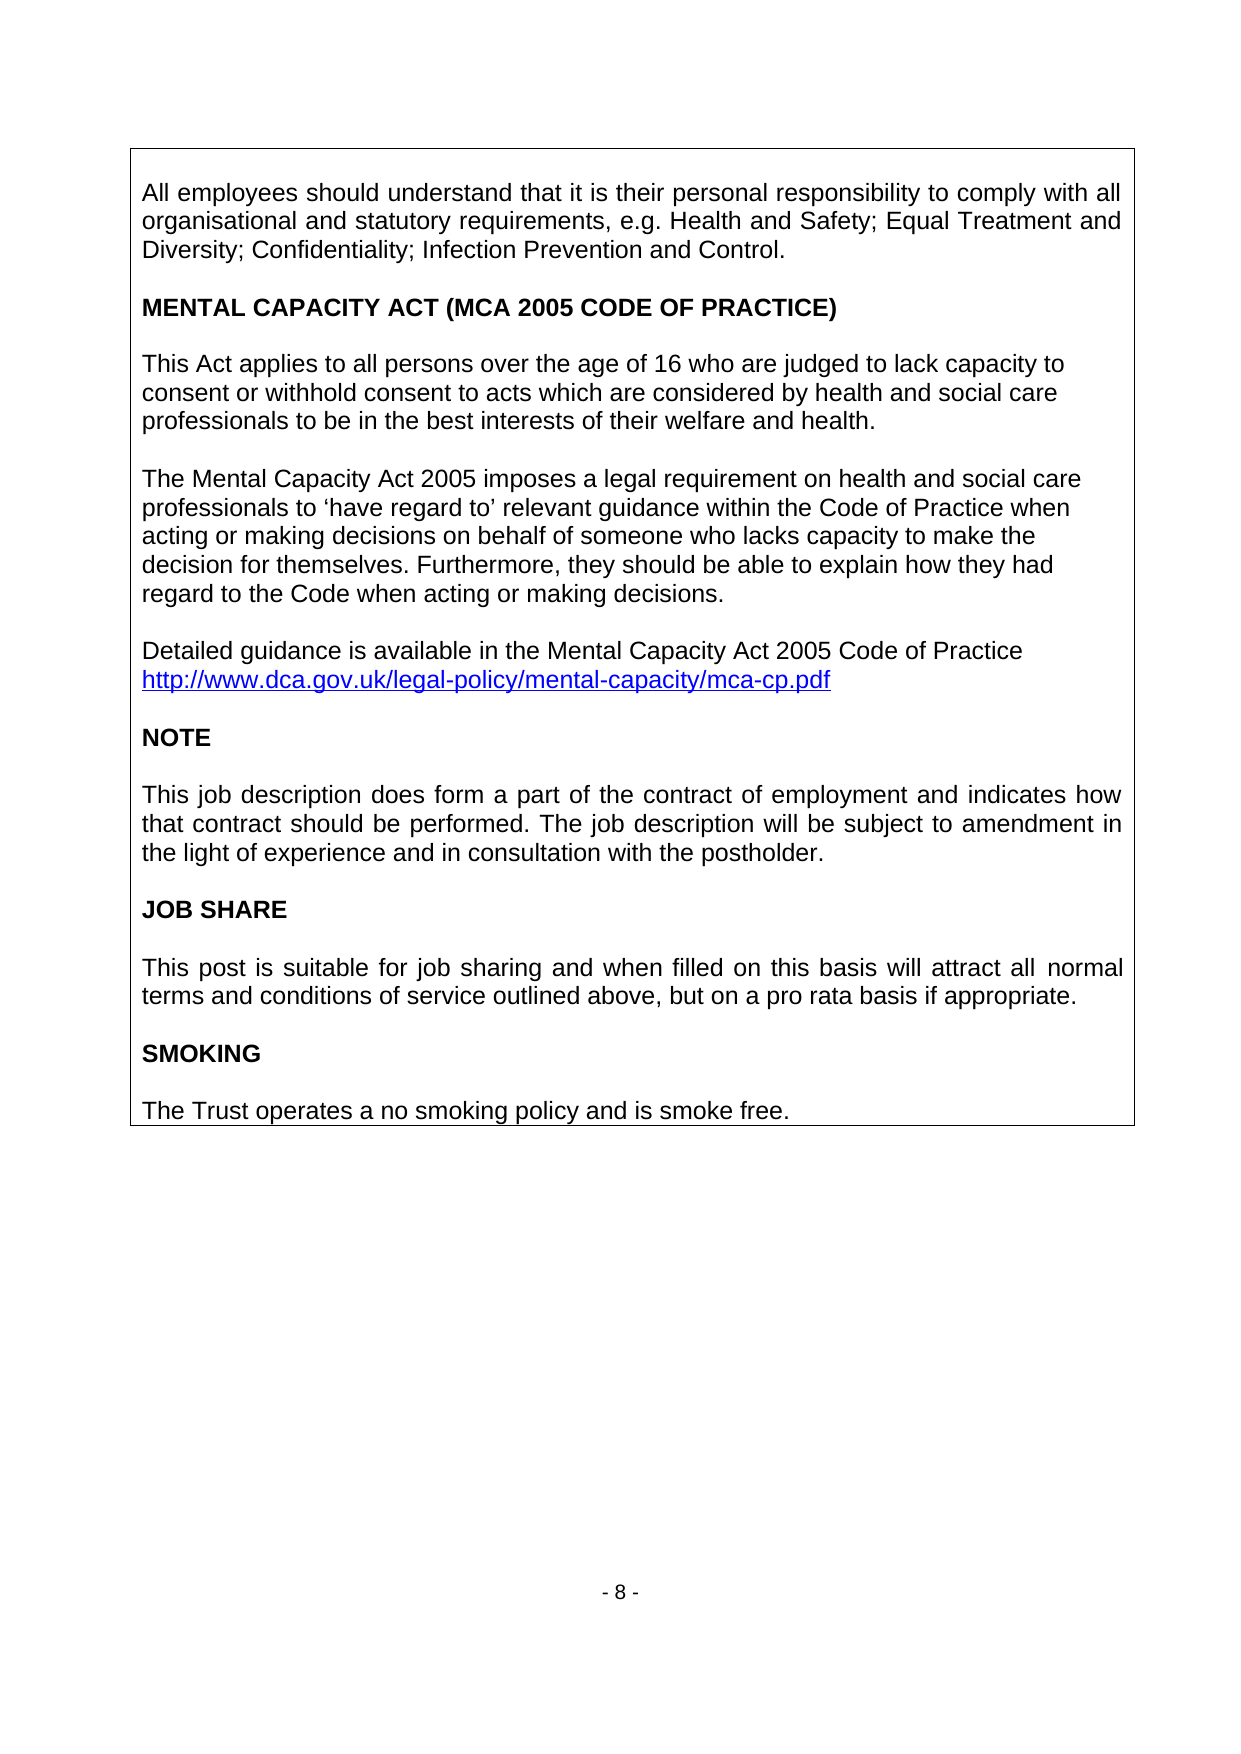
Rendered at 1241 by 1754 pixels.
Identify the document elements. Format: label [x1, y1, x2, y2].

table_cell [131, 149, 1134, 1125]
